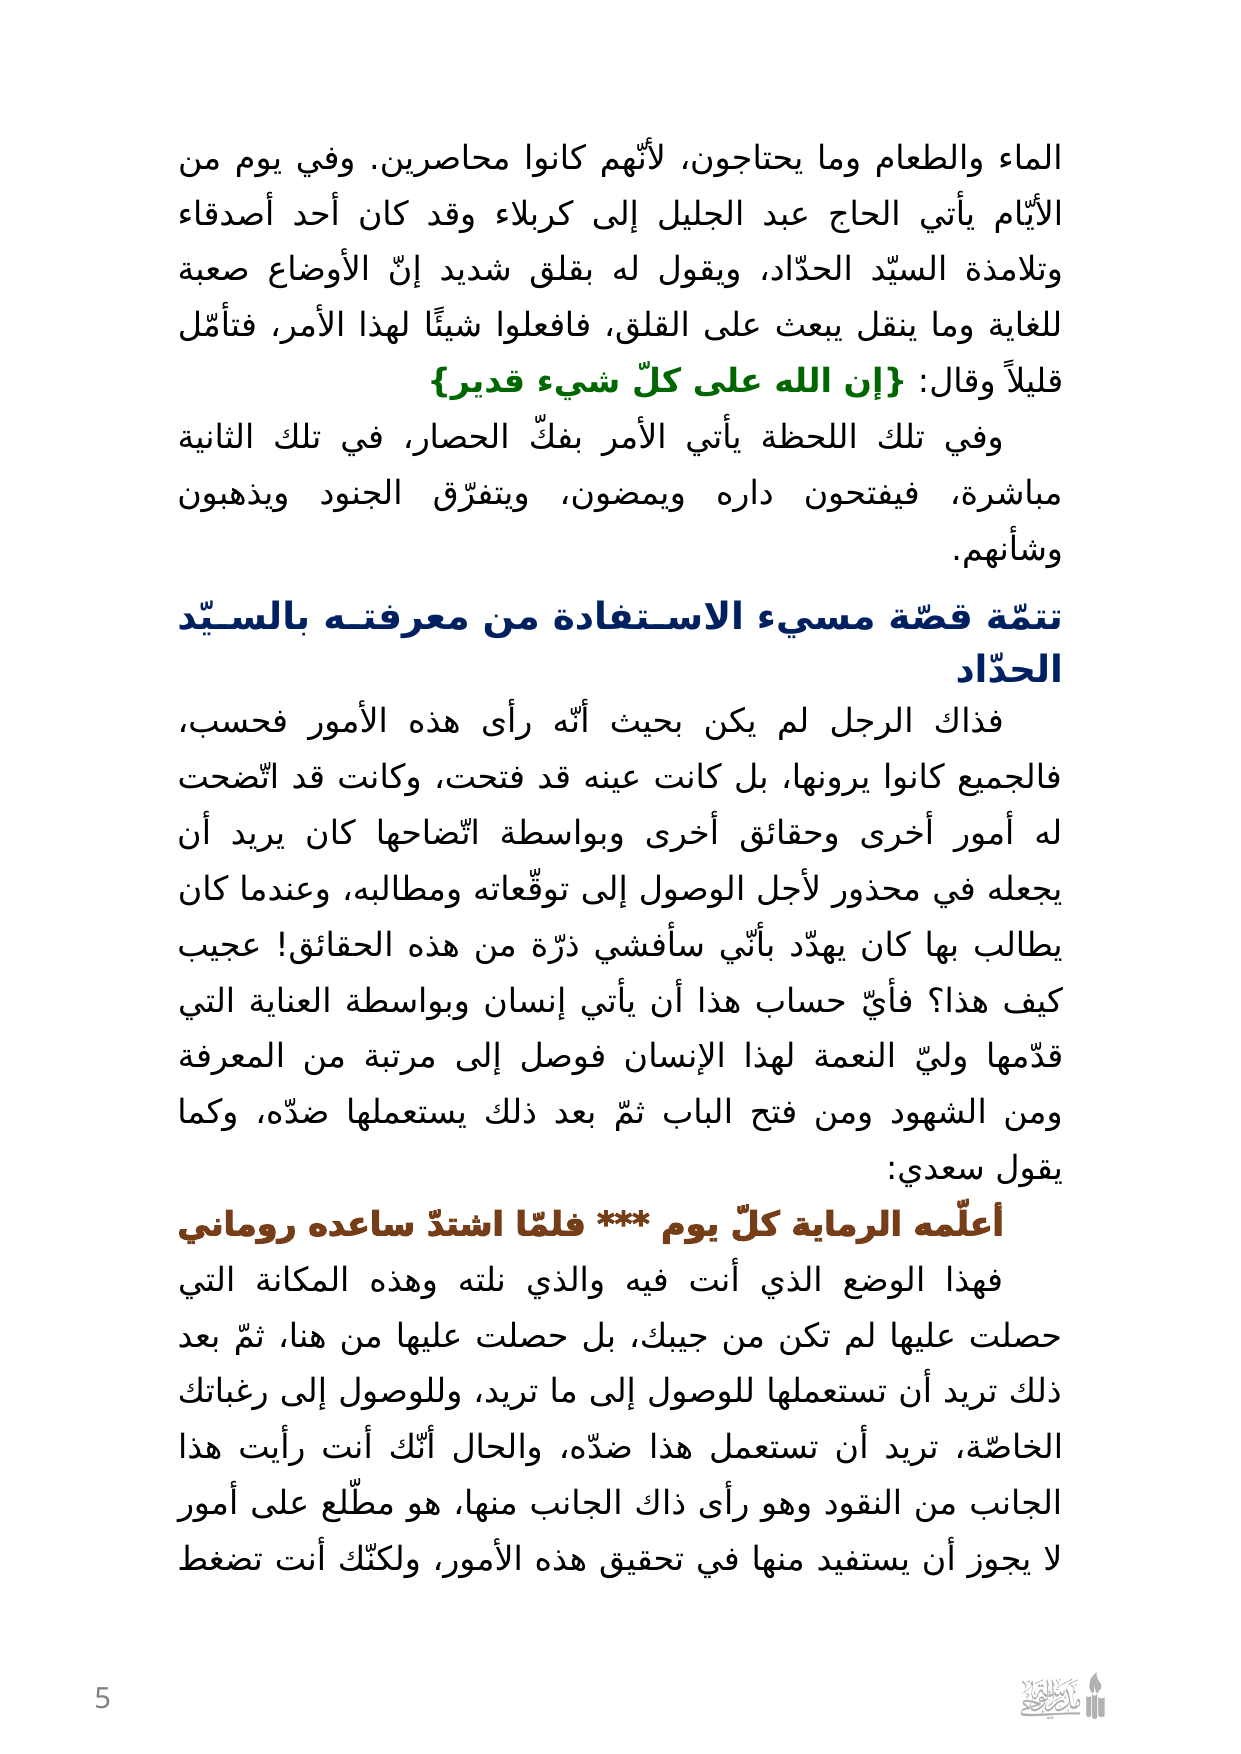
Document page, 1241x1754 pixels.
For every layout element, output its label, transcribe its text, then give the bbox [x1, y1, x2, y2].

text أعلّمه الرماية كلّ يوم *** فلمّا اشتدّ ساعده روماني [177, 1202, 1063, 1258]
title تتمّة قصّة مسيء الاستفادة من معرفته بالسيّد الحدّاد [177, 595, 1063, 691]
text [177, 1258, 1063, 1593]
text فذاك الرجل لم يكن بحيث أنّه رأى هذه الأمور فحسب، فالجميع كانوا يرونها، بل كانت عينه قد فتحت، وكانت قد اتّضحت له أمور أخرى وحقائق أخرى وبواسطة اتّضاحها كان يريد أن يجعله في محذور لأجل الوصول إلى توقّعاته ومطالبه، وعندما كان يطالب بها كان يهدّد بأنّي سأفشي ذرّة من هذه الحقائق! عجيب كيف هذا؟ فأيّ حساب هذا أن يأتي إنسان وبواسطة العناية التي قدّمها وليّ النعمة لهذا الإنسان فوصل إلى مرتبة من المعرفة ومن الشهود ومن فتح الباب ثمّ بعد ذلك يستعملها ضدّه، وكما يقول سعدي: [177, 699, 1063, 1202]
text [177, 136, 1063, 415]
picture [1020, 1672, 1105, 1719]
text وفي تلك اللحظة يأتي الأمر بفكّ الحصار، في تلك الثانية مباشرة، فيفتحون داره ويمضون، ويتفرّق الجنود ويذهبون وشأنهم. [177, 415, 1063, 582]
